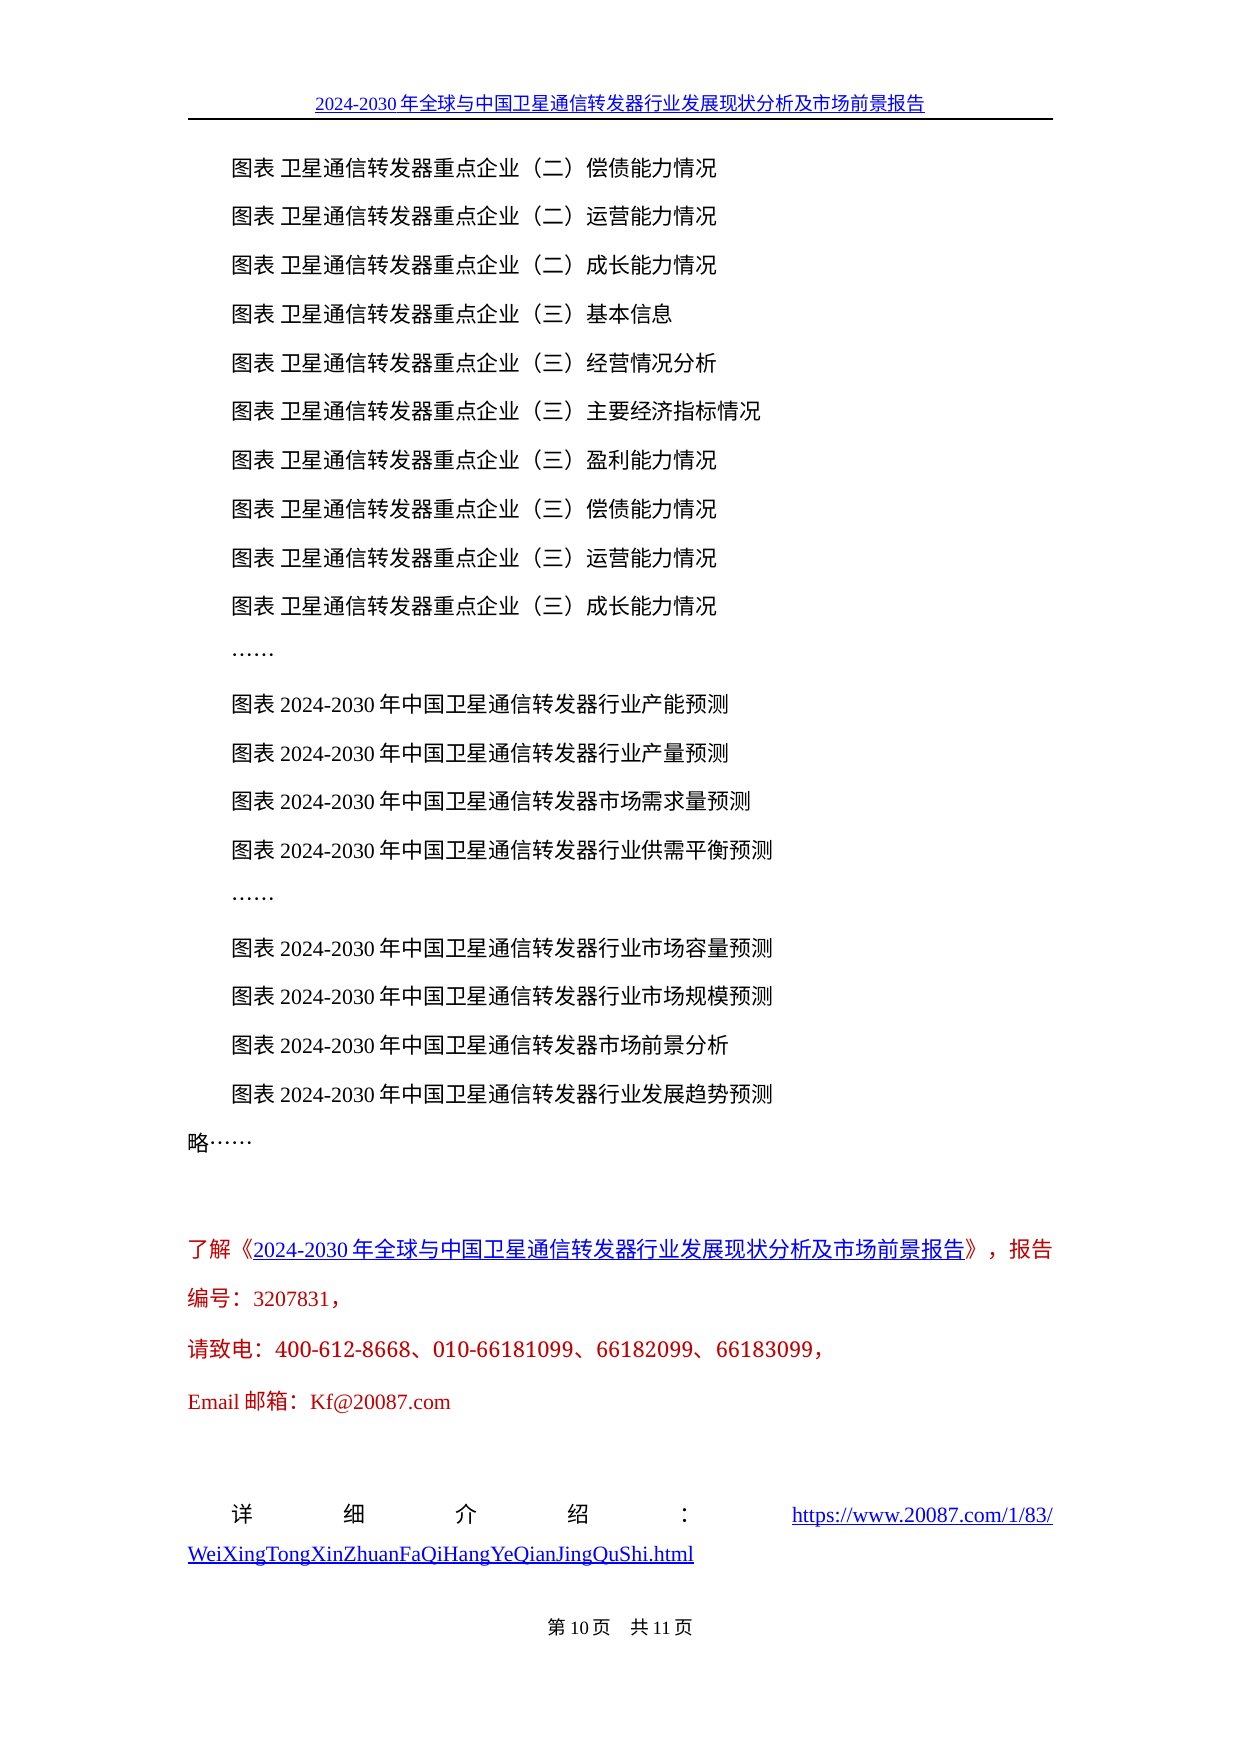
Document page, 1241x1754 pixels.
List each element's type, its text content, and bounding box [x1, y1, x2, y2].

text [187, 150, 1053, 1158]
text 了解《2024-2030年全球与中国卫星通信转发器行业发展现状分析及市场前景报告》，报告编号：3207831， [187, 1232, 1053, 1313]
text Email邮箱：Kf@20087.com [187, 1383, 1053, 1416]
text 请致电：400-612-8668、010-66181099、66182099、66183099， [187, 1332, 1053, 1364]
text 详细介绍：https://www.20087.com/1/83/WeiXingTongXinZhuanFaQiHangYeQianJingQuShi.html [187, 1496, 1053, 1569]
